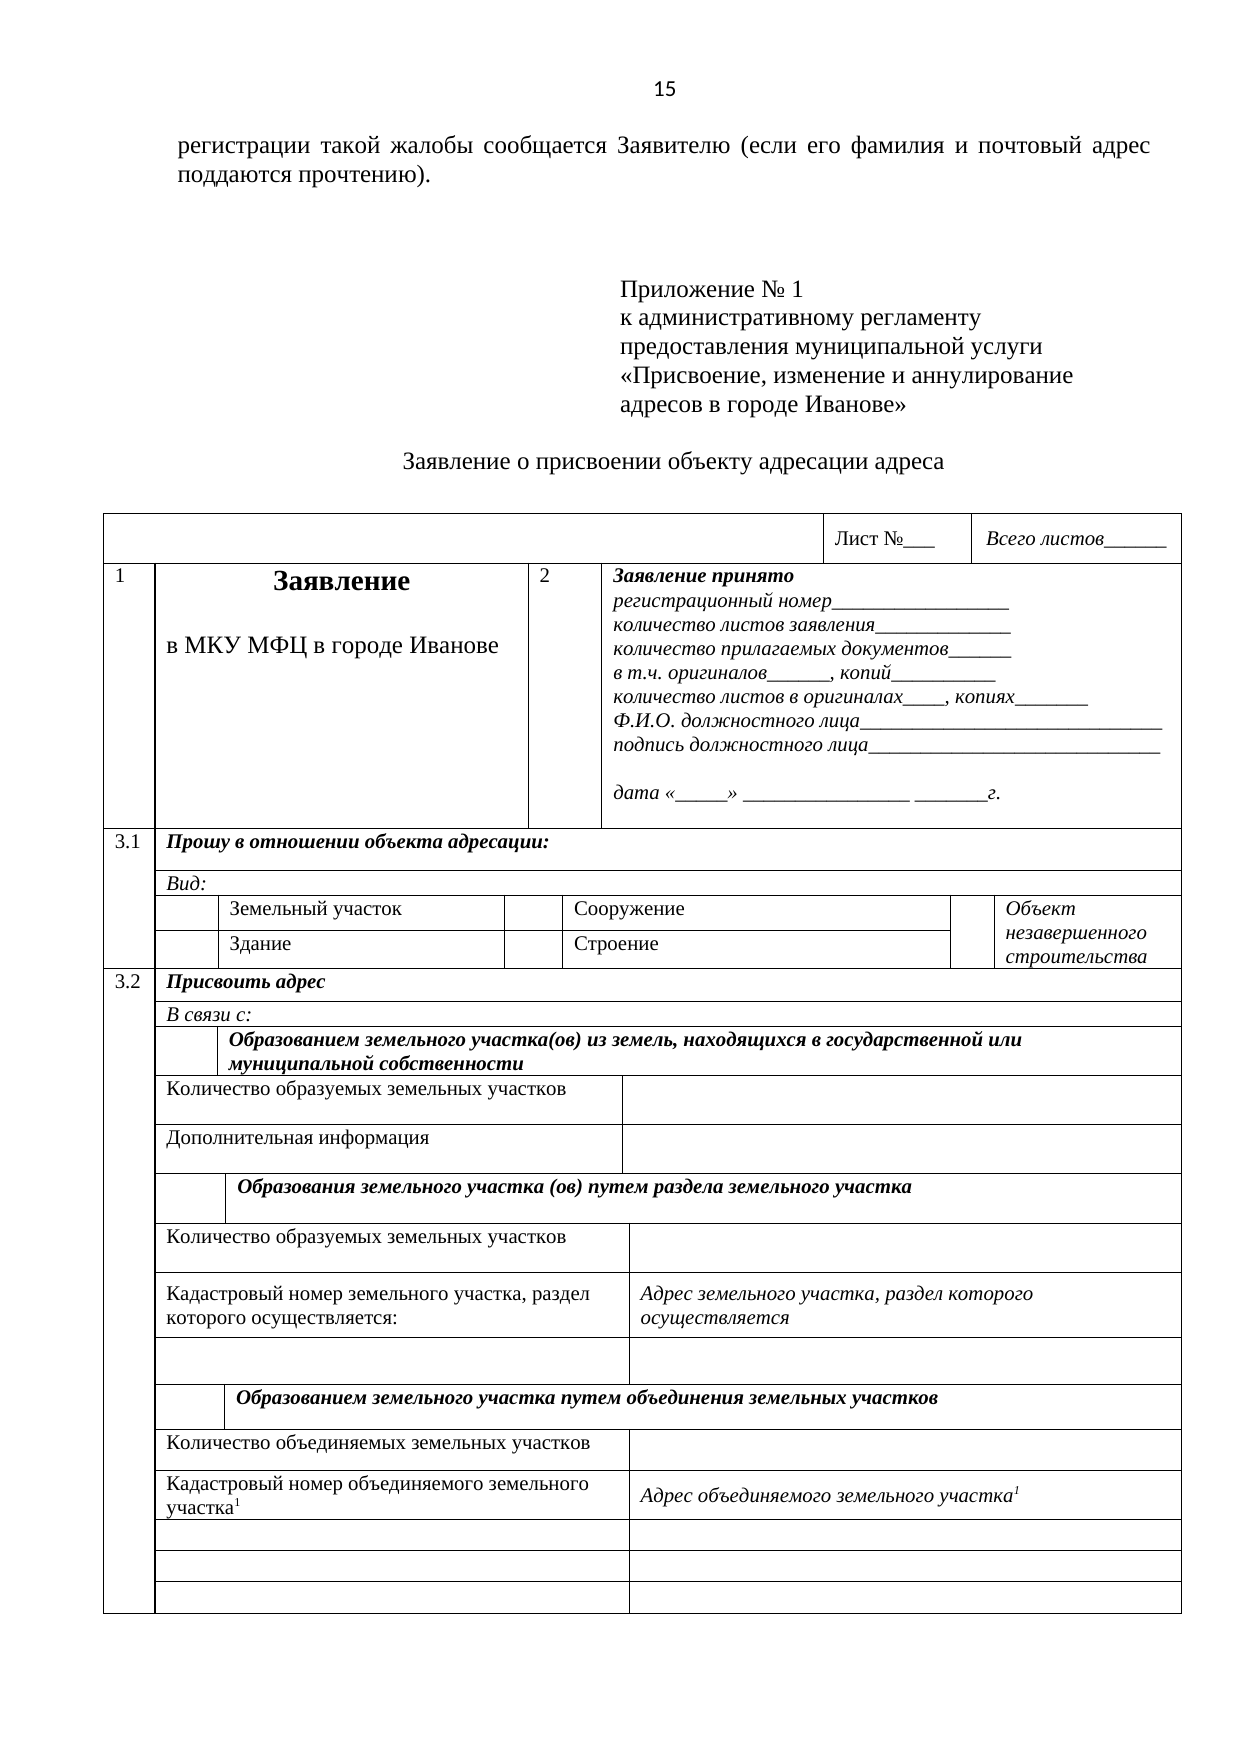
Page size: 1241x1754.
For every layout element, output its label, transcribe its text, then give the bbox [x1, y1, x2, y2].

table_cell Адрес земельного участка, раздел которого осуществляется [630, 1273, 1181, 1337]
table_cell Вид: [156, 871, 1181, 894]
table_cell 2 [529, 564, 601, 828]
table_header Всего листов______ [972, 514, 1181, 562]
table_cell 1 [104, 564, 154, 828]
table_cell Адрес объединяемого земельного участка1 [630, 1471, 1181, 1519]
table_cell [156, 896, 218, 930]
table_cell [156, 931, 218, 968]
table_cell [156, 1520, 629, 1550]
table_header Лист №___ [824, 514, 971, 562]
table_cell Образования земельного участка (ов) путем раздела земельного участка [226, 1174, 1181, 1222]
table_cell Количество образуемых земельных участков [156, 1076, 622, 1124]
table_cell [156, 1174, 225, 1222]
table_cell Количество объединяемых земельных участков [156, 1430, 629, 1470]
text Заявление о присвоении объекту адресации адреса [177, 446, 1152, 475]
table_cell [505, 896, 562, 930]
table_cell [156, 1551, 629, 1581]
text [177, 130, 1152, 187]
text «Присвоение, изменение и аннулирование адресов в городе Иванове» [620, 360, 1152, 417]
table_cell 3.2 [104, 969, 154, 1612]
text предоставления муниципальной услуги [620, 331, 1152, 360]
table_cell [630, 1338, 1181, 1384]
table_cell [505, 931, 562, 968]
table_cell [623, 1076, 1181, 1124]
table_cell Образованием земельного участка(ов) из земель, находящихся в государственной или муниципальной собственности [218, 1027, 1181, 1075]
table_cell [951, 896, 994, 968]
table_cell Кадастровый номер объединяемого земельного участка1 [156, 1471, 629, 1519]
table_cell [630, 1582, 1181, 1612]
text к административному регламенту [620, 302, 1152, 331]
table_cell [156, 1582, 629, 1612]
table_cell Количество образуемых земельных участков [156, 1224, 629, 1272]
table_cell Земельный участок [219, 896, 504, 930]
table_cell В связи с: [156, 1002, 1181, 1026]
table_cell Здание [219, 931, 504, 968]
table_cell Дополнительная информация [156, 1125, 622, 1173]
table_cell Образованием земельного участка путем объединения земельных участков [225, 1385, 1181, 1429]
table_header [104, 514, 823, 562]
table_cell Прошу в отношении объекта адресации: [156, 829, 1181, 869]
table_cell Сооружение [563, 896, 950, 930]
table_cell Заявление принято регистрационный номер_________________ количество листов заявления_____________ количество прилагаемых документов______ в т.ч. оригиналов______, копий__________ количество листов в оригиналах____, копиях_______ Ф.И.О. должностного лица_____________________________ подпись должностного лица____________________________ дата «_____» ________________ _______г. [602, 564, 1181, 828]
text Приложение № 1 [620, 274, 1152, 302]
table_cell 3.1 [104, 829, 154, 968]
table_cell [156, 1338, 629, 1384]
table_cell [630, 1430, 1181, 1470]
table_cell Строение [563, 931, 950, 968]
table_cell Присвоить адрес [156, 969, 1181, 1001]
table_cell [630, 1224, 1181, 1272]
table_cell [156, 1385, 224, 1429]
table_cell [630, 1551, 1181, 1581]
table_cell [156, 1027, 217, 1075]
table_cell [623, 1125, 1181, 1173]
table_cell [630, 1520, 1181, 1550]
table_cell Кадастровый номер земельного участка, раздел которого осуществляется: [156, 1273, 629, 1337]
table_cell Объект незавершенного строительства [995, 896, 1181, 968]
table_cell Заявление в МКУ МФЦ в городе Иванове [156, 564, 528, 828]
